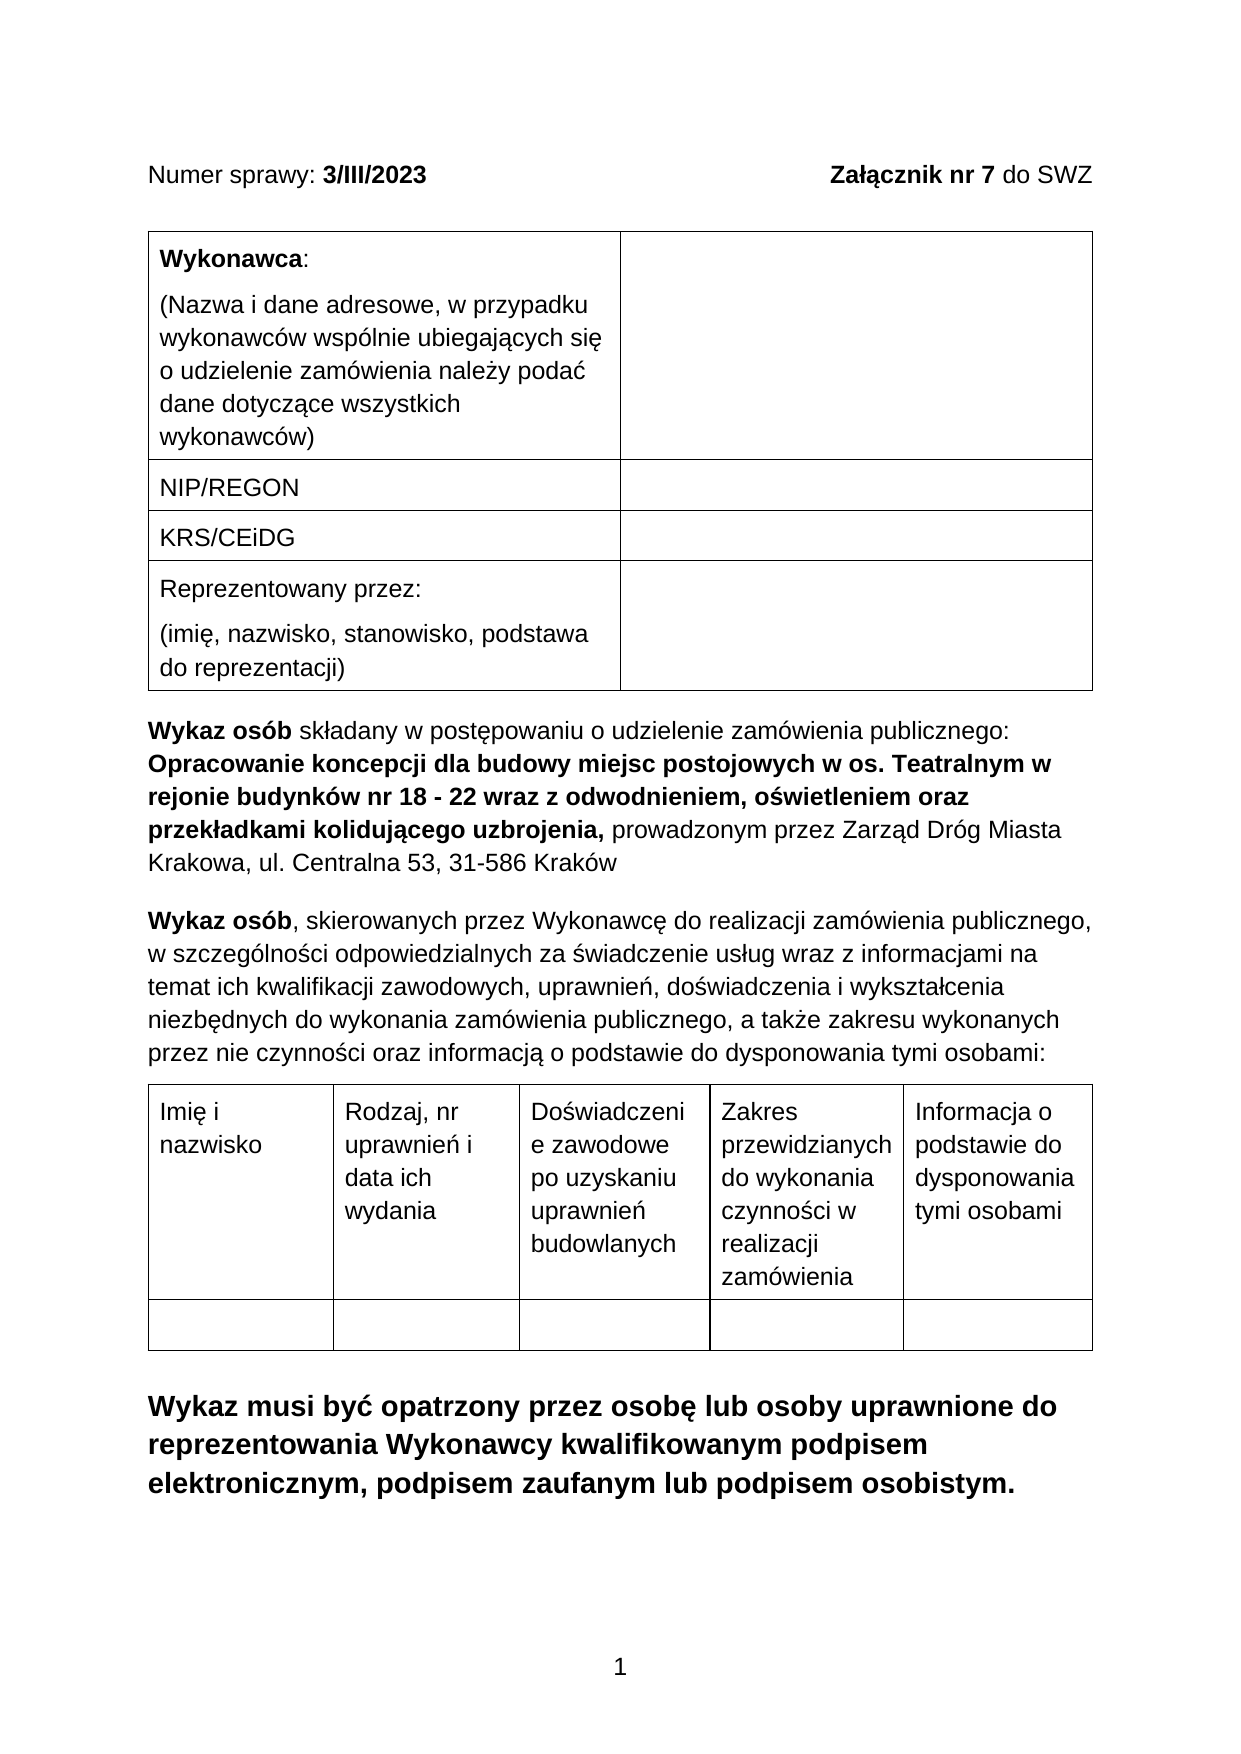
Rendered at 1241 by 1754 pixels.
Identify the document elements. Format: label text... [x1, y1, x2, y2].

table_cell [621, 511, 1092, 560]
table_header Wykonawca: (Nazwa i dane adresowe, w przypadku wykonawców wspólnie ubiegających się o udzielenie zamówienia należy podać dane dotyczące wszystkich wykonawców) [149, 232, 620, 459]
table_header Rodzaj, nr uprawnień i data ich wydania [334, 1085, 519, 1299]
table_cell [904, 1300, 1092, 1350]
table_header Imię i nazwisko [149, 1085, 333, 1299]
table_cell [621, 460, 1092, 510]
table_cell KRS/CEiDG [149, 511, 620, 560]
text Wykaz musi być opatrzony przez osobę lub osoby uprawnione do reprezentowania Wykonawcy kwalifikowanym podpisem elektronicznym, podpisem zaufanym lub podpisem osobistym. [148, 1388, 1093, 1499]
text Numer sprawy: 3/III/2023 Załącznik nr 7 do SWZ [148, 160, 1093, 189]
text Wykaz osób, skierowanych przez Wykonawcę do realizacji zamówienia publicznego, w szczególności odpowiedzialnych za świadczenie usług wraz z informacjami na temat ich kwalifikacji zawodowych, uprawnień, doświadczenia i wykształcenia niezbędnych do wykonania zamówienia publicznego, a także zakresu wykonanych przez nie czynności oraz informacją o podstawie do dysponowania tymi osobami: [148, 906, 1093, 1067]
table_header [621, 232, 1092, 459]
text Wykaz osób składany w postępowaniu o udzielenie zamówienia publicznego: Opracowanie koncepcji dla budowy miejsc postojowych w os. Teatralnym w rejonie budynków nr 18 - 22 wraz z odwodnieniem, oświetleniem oraz przekładkami kolidującego uzbrojenia, prowadzonym przez Zarząd Dróg Miasta Krakowa, ul. Centralna 53, 31-586 Kraków [148, 716, 1093, 877]
table_cell [520, 1300, 709, 1350]
table_header Informacja o podstawie do dysponowania tymi osobami [904, 1085, 1092, 1299]
table_cell [621, 561, 1092, 690]
table_header Doświadczenie zawodowe po uzyskaniu uprawnień budowlanych [520, 1085, 709, 1299]
table_cell NIP/REGON [149, 460, 620, 510]
table_header Zakres przewidzianych do wykonania czynności w realizacji zamówienia [711, 1085, 903, 1299]
table_cell Reprezentowany przez: (imię, nazwisko, stanowisko, podstawa do reprezentacji) [149, 561, 620, 690]
table_cell [334, 1300, 519, 1350]
table_cell [149, 1300, 333, 1350]
table_cell [711, 1300, 903, 1350]
